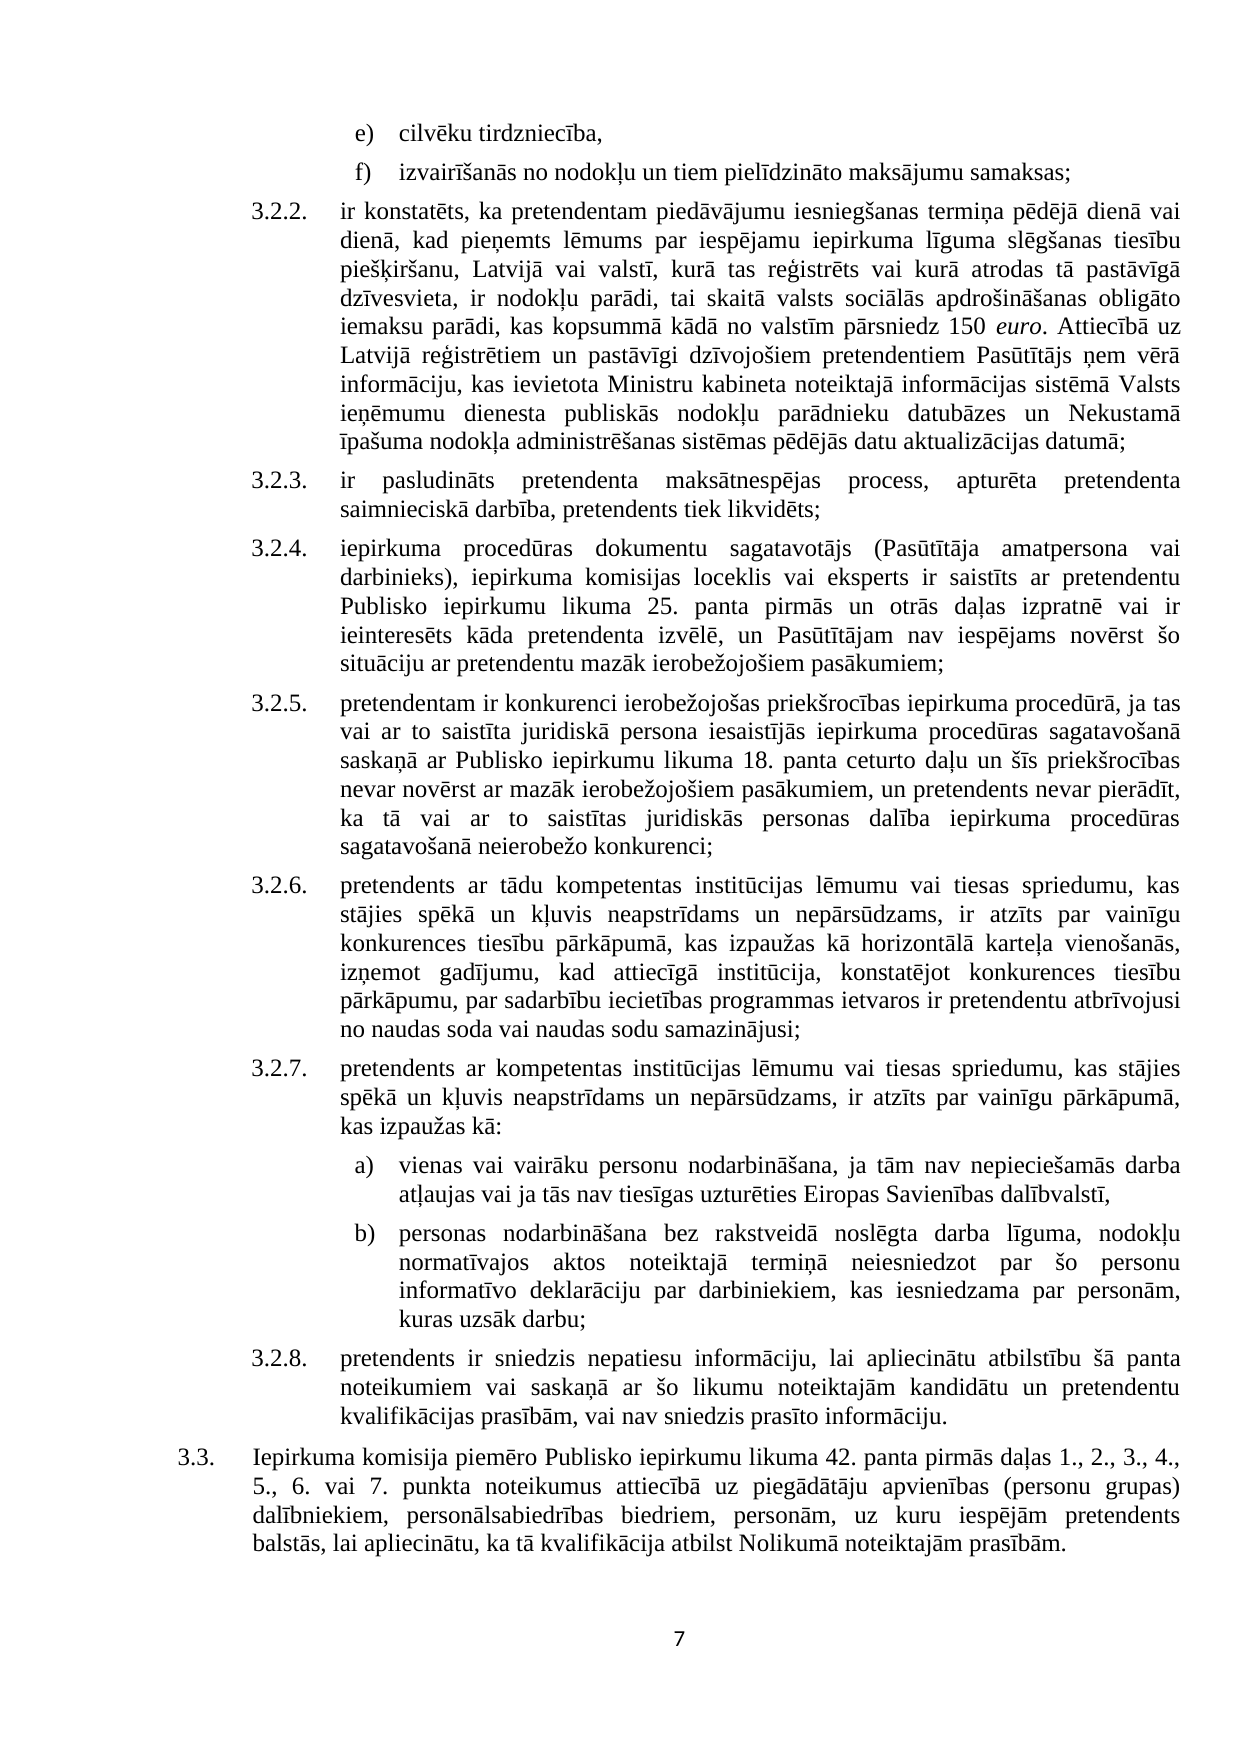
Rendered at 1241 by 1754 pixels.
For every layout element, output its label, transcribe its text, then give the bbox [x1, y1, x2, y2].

list pretendentam ir konkurenci ierobežojošas priekšrocības iepirkuma procedūrā, ja tas vai ar to saistīta juridiskā persona iesaistījās iepirkuma procedūras sagatavošanā saskaņā ar Publisko iepirkumu likuma 18. panta ceturto daļu un šīs priekšrocības nevar novērst ar mazāk ierobežojošiem pasākumiem, un pretendents nevar pierādīt, ka tā vai ar to saistītas juridiskās personas dalība iepirkuma procedūras sagatavošanā neierobežo konkurenci; [251, 688, 1181, 860]
list ir pasludināts pretendenta maksātnespējas process, apturēta pretendenta saimnieciskā darbība, pretendents tiek likvidēts; [251, 466, 1181, 523]
text a) vienas vai vairāku personu nodarbināšana, ja tām nav nepieciešamās darba atļaujas vai ja tās nav tiesīgas uzturēties Eiropas Savienības dalībvalstī, [354, 1150, 1181, 1208]
list pretendents ar tādu kompetentas institūcijas lēmumu vai tiesas spriedumu, kas stājies spēkā un kļuvis neapstrīdams un nepārsūdzams, ir atzīts par vainīgu konkurences tiesību pārkāpumā, kas izpaužas kā horizontālā karteļa vienošanās, izņemot gadījumu, kad attiecīgā institūcija, konstatējot konkurences tiesību pārkāpumu, par sadarbību iecietības programmas ietvaros ir pretendentu atbrīvojusi no naudas soda vai naudas sodu samazinājusi; [251, 871, 1181, 1043]
text 3.2.8. pretendents ir sniedzis nepatiesu informāciju, lai apliecinātu atbilstību šā panta noteikumiem vai saskaņā ar šo likumu noteiktajām kandidātu un pretendentu kvalifikācijas prasībām, vai nav sniedzis prasīto informāciju. [251, 1343, 1181, 1430]
list iepirkuma procedūras dokumentu sagatavotājs (Pasūtītāja amatpersona vai darbinieks), iepirkuma komisijas loceklis vai eksperts ir saistīts ar pretendentu Publisko iepirkumu likuma 25. panta pirmās un otrās daļas izpratnē vai ir ieinteresēts kāda pretendenta izvēlē, un Pasūtītājam nav iespējams novērst šo situāciju ar pretendentu mazāk ierobežojošiem pasākumiem; [251, 533, 1181, 677]
text e) cilvēku tirdzniecība, [354, 118, 1181, 147]
list Iepirkuma komisija piemēro Publisko iepirkumu likuma 42. panta pirmās daļas 1., 2., 3., 4., 5., 6. vai 7. punkta noteikumus attiecībā uz piegādātāju apvienības (personu grupas) dalībniekiem, personālsabiedrības biedriem, personām, uz kuru iespējām pretendents balstās, lai apliecinātu, ka tā kvalifikācija atbilst Nolikumā noteiktajām prasībām. [177, 1442, 1181, 1557]
list pretendents ar kompetentas institūcijas lēmumu vai tiesas spriedumu, kas stājies spēkā un kļuvis neapstrīdams un nepārsūdzams, ir atzīts par vainīgu pārkāpumā, kas izpaužas kā: [251, 1053, 1181, 1140]
text f) izvairīšanās no nodokļu un tiem pielīdzināto maksājumu samaksas; [354, 157, 1181, 186]
list ir konstatēts, ka pretendentam piedāvājumu iesniegšanas termiņa pēdējā dienā vai dienā, kad pieņemts lēmums par iespējamu iepirkuma līguma slēgšanas tiesību piešķiršanu, Latvijā vai valstī, kurā tas reģistrēts vai kurā atrodas tā pastāvīgā dzīvesvieta, ir nodokļu parādi, tai skaitā valsts sociālās apdrošināšanas obligāto iemaksu parādi, kas kopsummā kādā no valstīm pārsniedz 150 euro. Attiecībā uz Latvijā reģistrētiem un pastāvīgi dzīvojošiem pretendentiem Pasūtītājs ņem vērā informāciju, kas ievietota Ministru kabineta noteiktajā informācijas sistēmā Valsts ieņēmumu dienesta publiskās nodokļu parādnieku datubāzes un Nekustamā īpašuma nodokļa administrēšanas sistēmas pēdējās datu aktualizācijas datumā; [251, 196, 1181, 455]
text b) personas nodarbināšana bez rakstveidā noslēgta darba līguma, nodokļu normatīvajos aktos noteiktajā termiņā neiesniedzot par šo personu informatīvo deklarāciju par darbiniekiem, kas iesniedzama par personām, kuras uzsāk darbu; [354, 1218, 1181, 1333]
